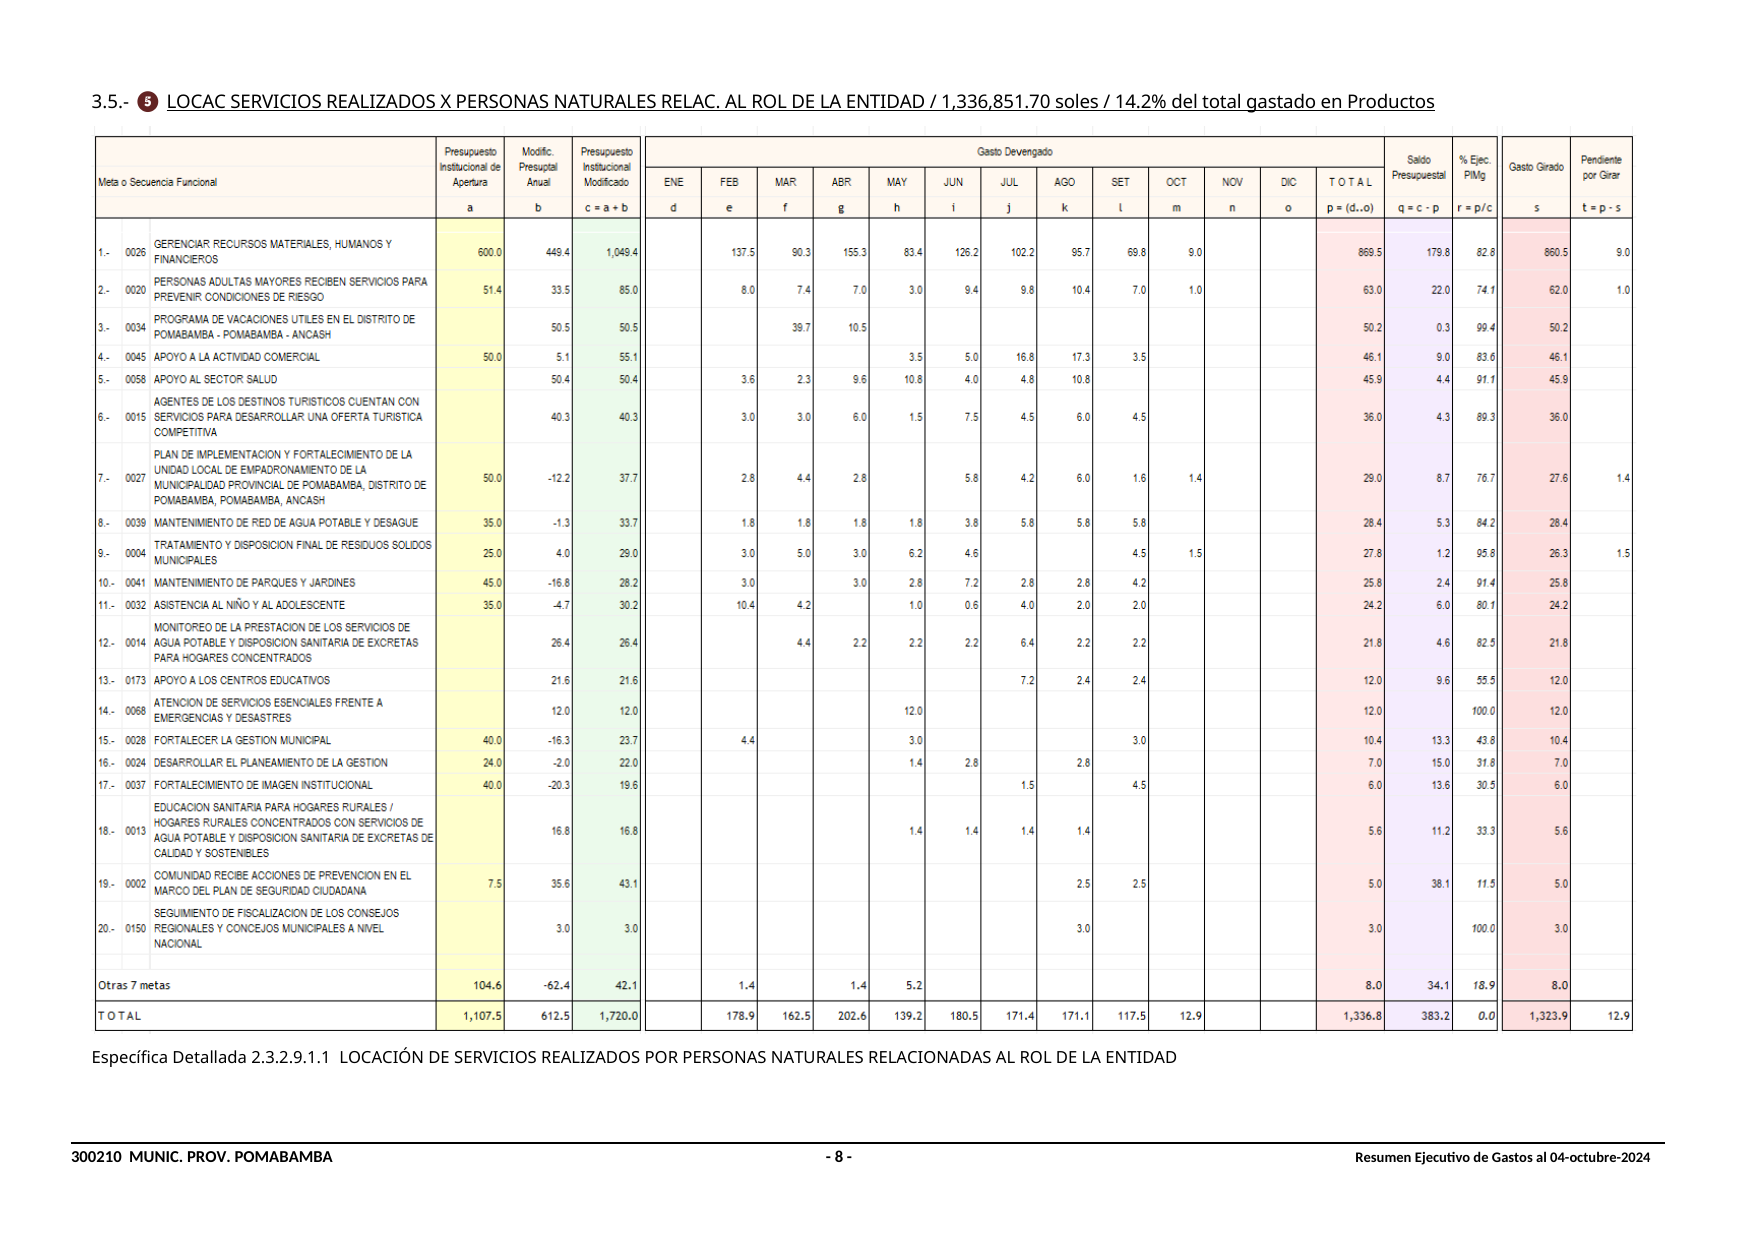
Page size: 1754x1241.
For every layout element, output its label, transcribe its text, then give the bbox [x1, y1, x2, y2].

table_header 3.5.- ❺ LOCAC SERVICIOS REALIZADOS X PERSONAS NATURALES RELAC. AL ROL DE LA ENTIDAD / 1,336,851.70 soles / 14.2% del total gastado en Productos Específica Detallada 2.3.2.9.1.1 LOCACIÓN DE SERVICIOS REALIZADOS POR PERSONAS NATURALES RELACIONADAS AL ROL DE LA ENTIDAD [71, 82, 1650, 1082]
picture [91, 126, 1637, 1034]
